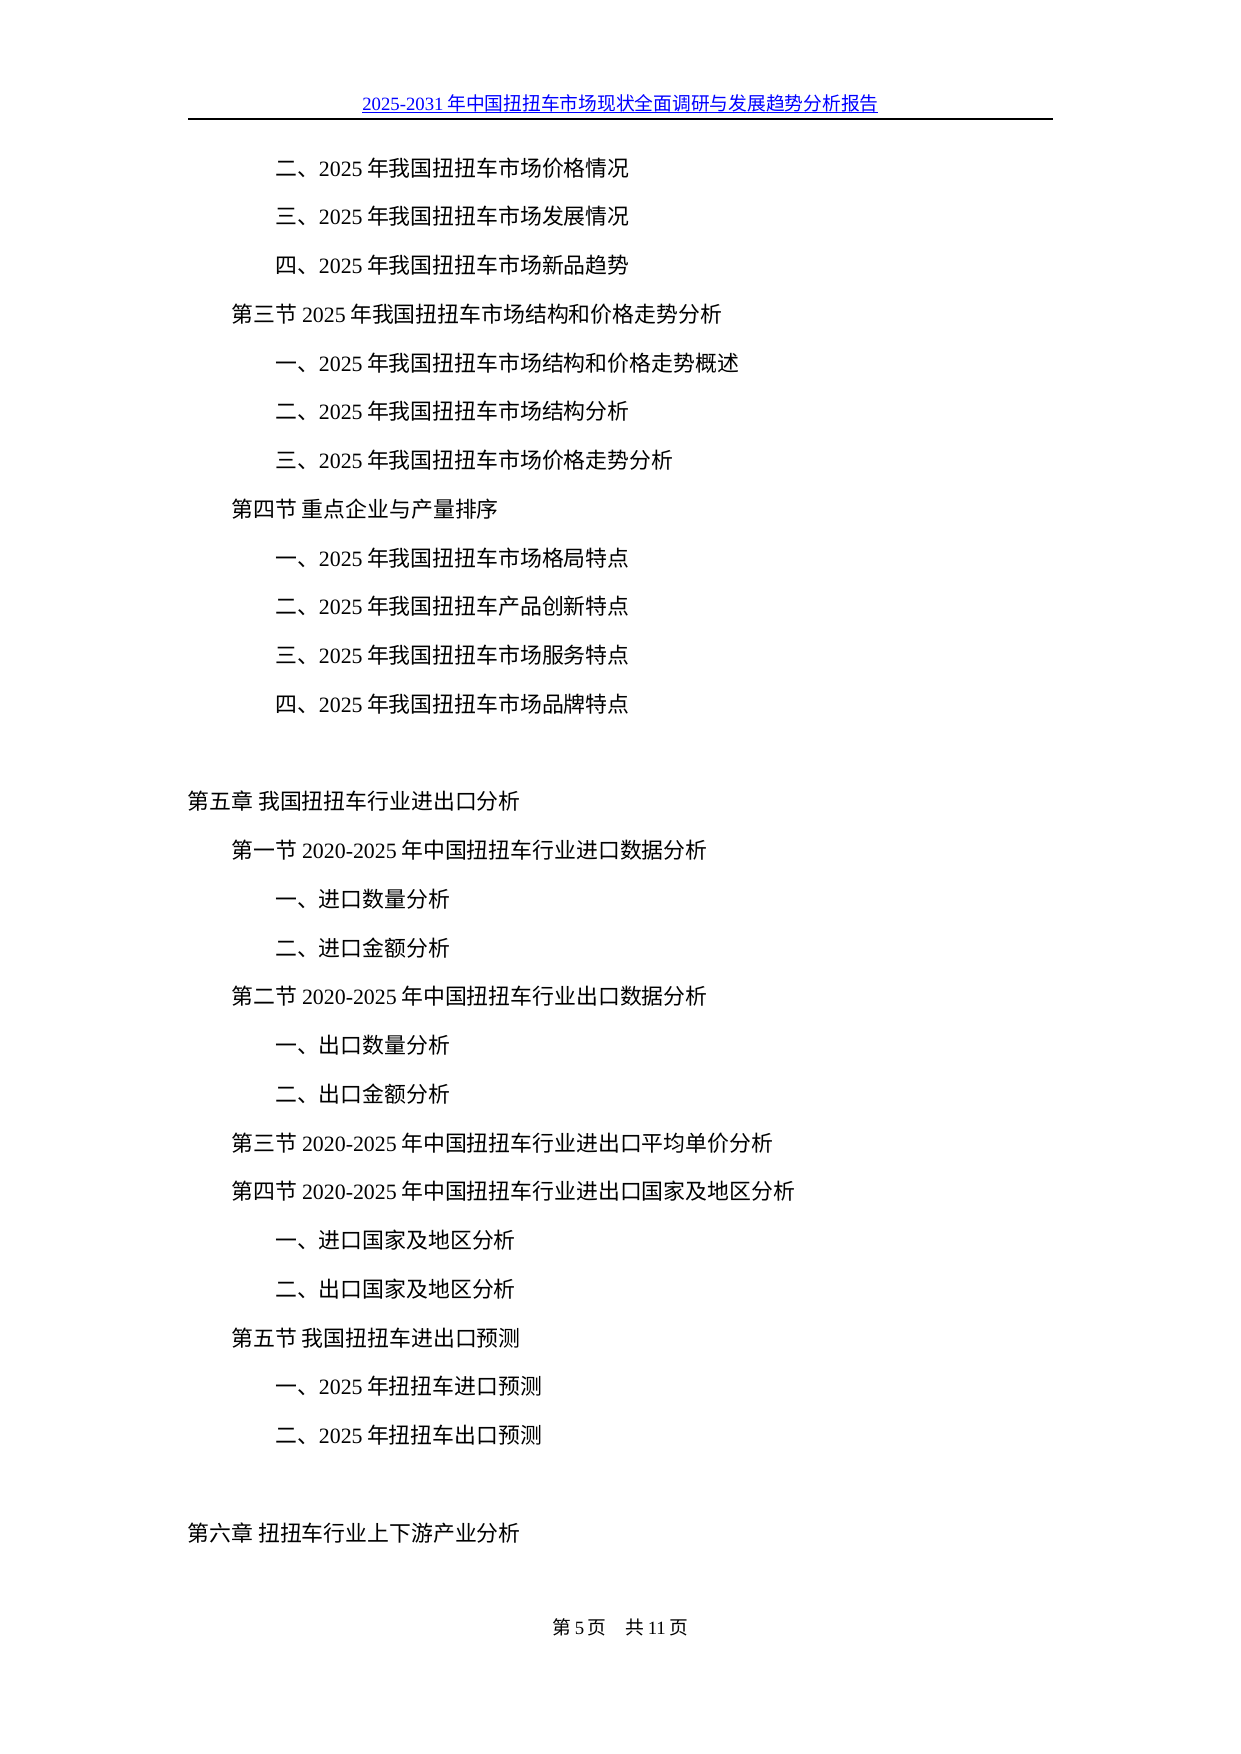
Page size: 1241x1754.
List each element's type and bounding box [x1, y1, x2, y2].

text [187, 150, 1053, 1548]
